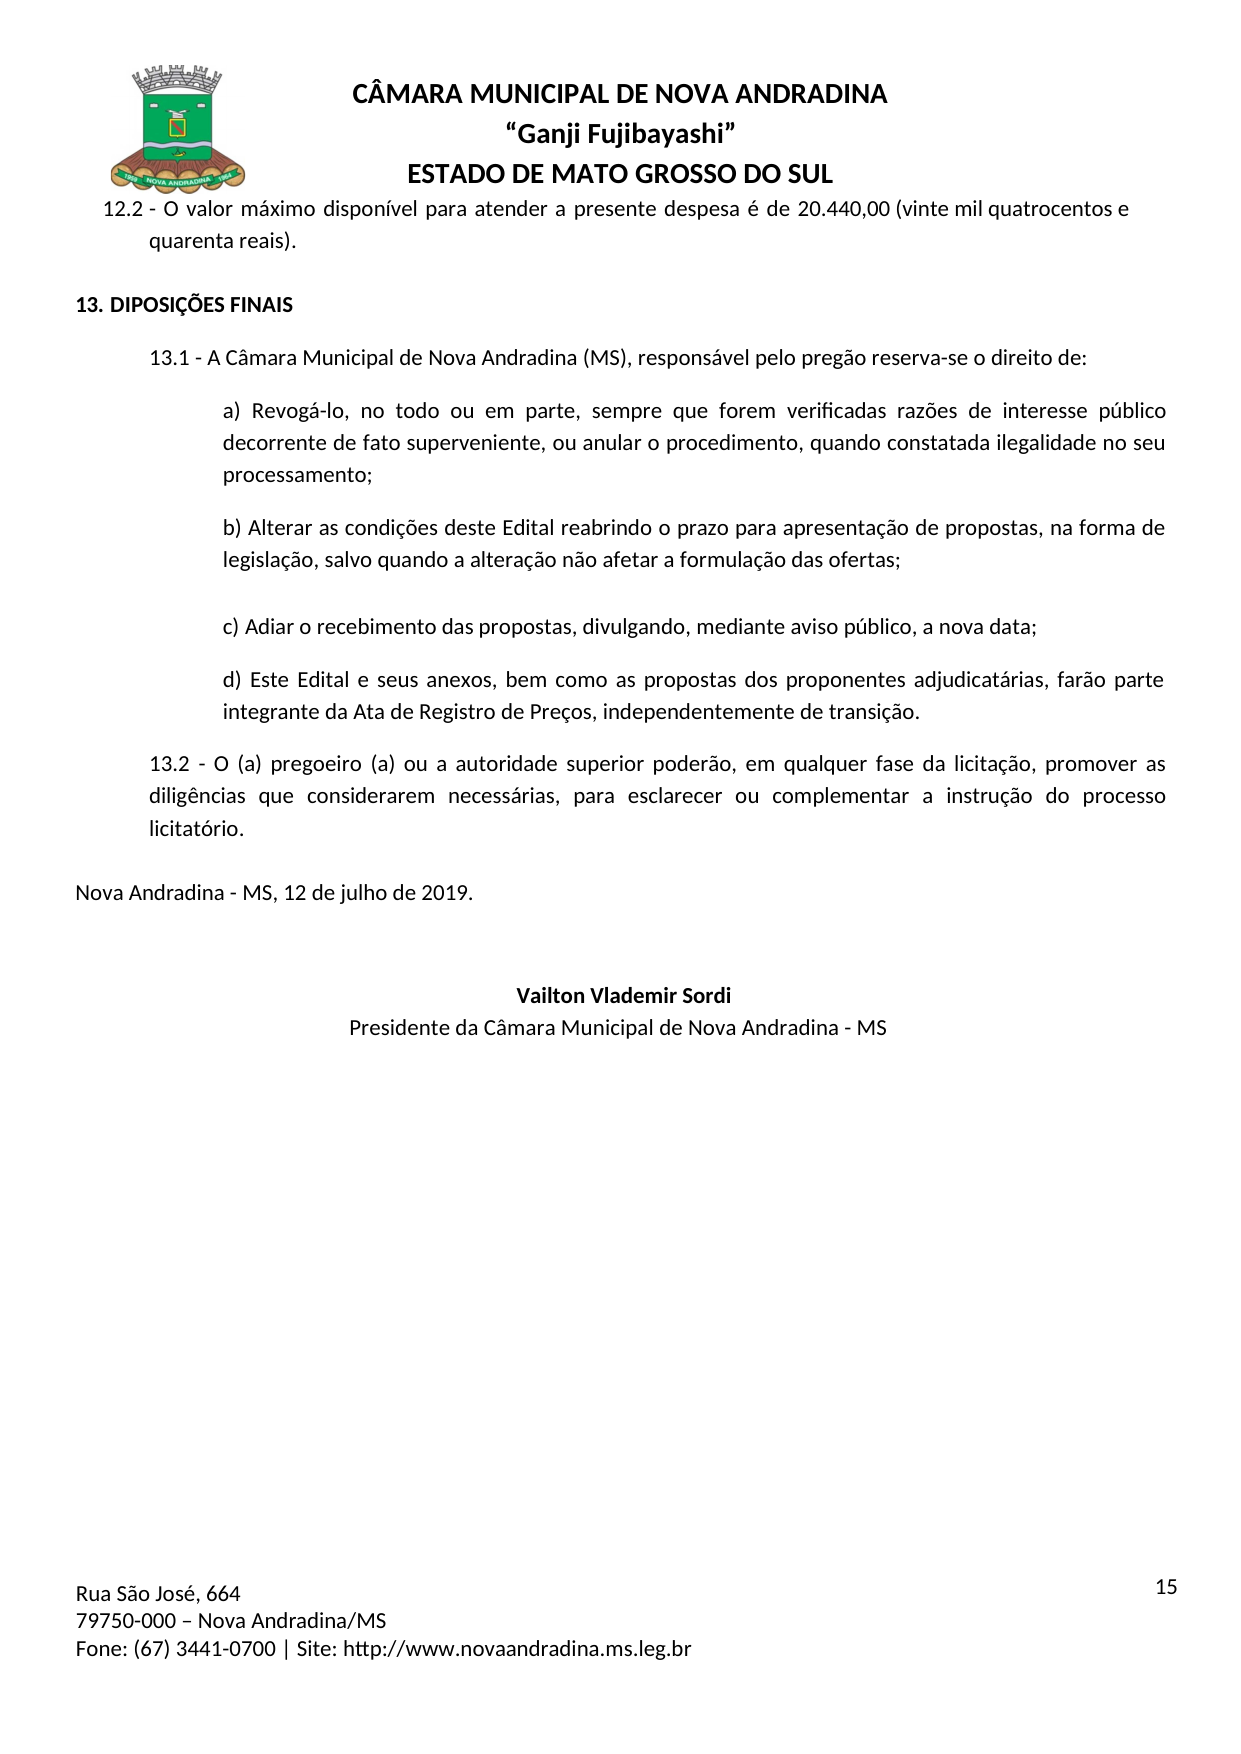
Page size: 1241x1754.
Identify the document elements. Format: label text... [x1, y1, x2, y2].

list - O (a) pregoeiro (a) ou a autoridade superior poderão, em qualquer fase da licitação, promover as diligências que considerarem necessárias, para esclarecer ou complementar a instrução do processo licitatório. [149, 749, 1166, 842]
text Presidente da Câmara Municipal de Nova Andradina - MS [64, 1013, 1173, 1041]
list Adiar o recebimento das propostas, divulgando, mediante aviso público, a nova data; [223, 612, 1178, 640]
list Alterar as condições deste Edital reabrindo o prazo para apresentação de propostas, na forma de legislação, salvo quando a alteração não afetar a formulação das ofertas; [223, 513, 1166, 573]
subtitle DIPOSIÇÕES FINAIS [75, 290, 1178, 318]
list - O valor máximo disponível para atender a presente despesa é de 20.440,00 (vinte mil quatrocentos e quarenta reais). [102, 194, 1166, 254]
text Vailton Vlademir Sordi [75, 981, 1173, 1009]
list Este Edital e seus anexos, bem como as propostas dos proponentes adjudicatárias, farão parte integrante da Ata de Registro de Preços, independentemente de transição. [223, 665, 1166, 725]
text Nova Andradina - MS, 12 de julho de 2019. [75, 878, 1178, 906]
picture [110, 65, 246, 194]
list Revogá-lo, no todo ou em parte, sempre que forem verificadas razões de interesse público decorrente de fato superveniente, ou anular o procedimento, quando constatada ilegalidade no seu processamento; [223, 396, 1166, 488]
list - A Câmara Municipal de Nova Andradina (MS), responsável pelo pregão reserva-se o direito de: [149, 343, 1088, 371]
